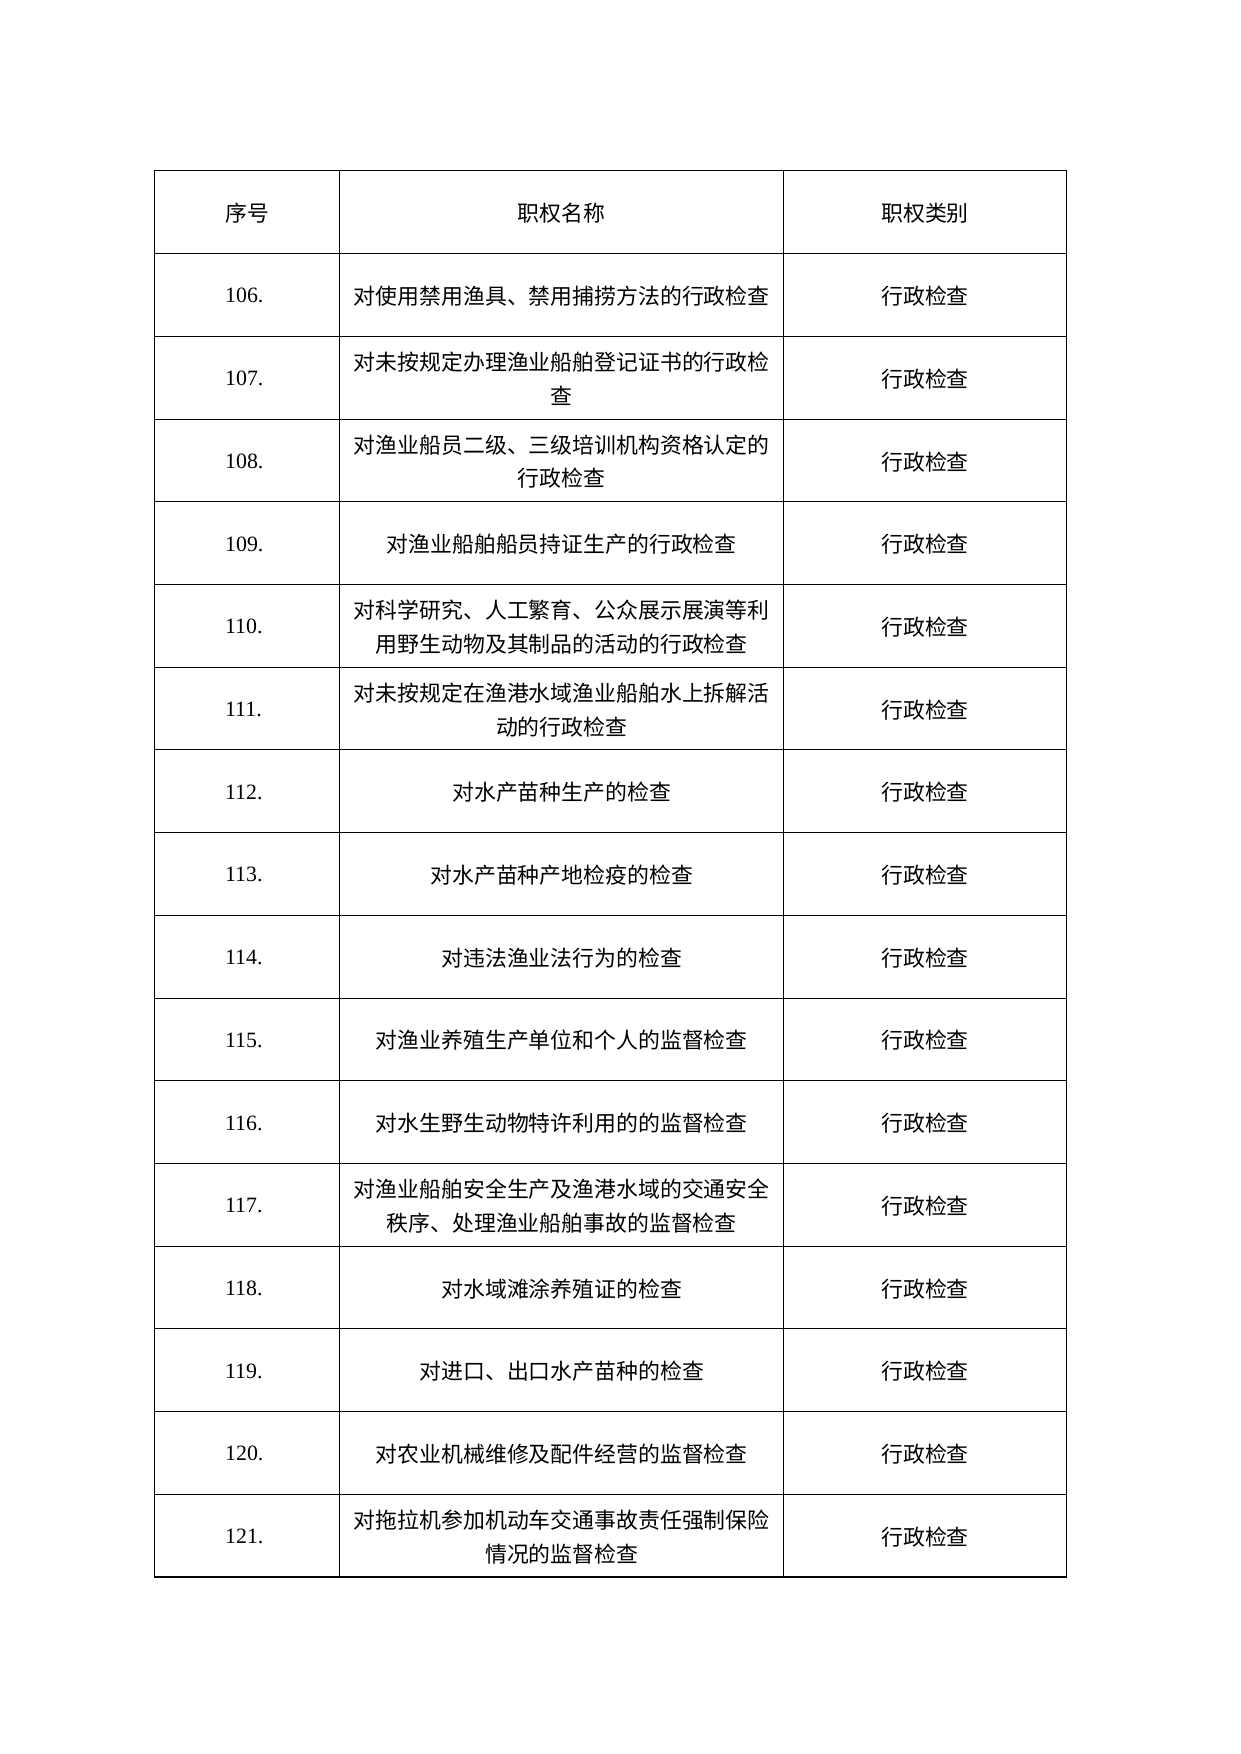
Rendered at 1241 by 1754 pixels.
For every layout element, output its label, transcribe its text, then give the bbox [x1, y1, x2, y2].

table_cell [155, 1081, 339, 1163]
table_cell 对农业机械维修及配件经营的监督检查 [340, 1412, 783, 1494]
table_cell 对渔业船舶船员持证生产的行政检查 [340, 502, 783, 584]
table_cell 对拖拉机参加机动车交通事故责任强制保险情况的监督检查 [340, 1495, 783, 1576]
table_header 职权名称 [340, 171, 783, 253]
table_cell 行政检查 [784, 833, 1066, 915]
table_cell [155, 1164, 339, 1246]
table_cell 对使用禁用渔具、禁用捕捞方法的行政检查 [340, 254, 783, 336]
table_cell 行政检查 [784, 1329, 1066, 1411]
table_cell [155, 668, 339, 749]
table_cell 行政检查 [784, 337, 1066, 418]
table_cell 行政检查 [784, 999, 1066, 1080]
table_cell 行政检查 [784, 1164, 1066, 1246]
table_cell 对渔业船员二级、三级培训机构资格认定的行政检查 [340, 420, 783, 501]
table_header 职权类别 [784, 171, 1066, 253]
table_cell [155, 337, 339, 418]
table_cell [155, 999, 339, 1080]
table_cell [155, 750, 339, 832]
table_cell [155, 1412, 339, 1494]
table_cell [155, 254, 339, 336]
table_cell [155, 502, 339, 584]
table_header 序号 [155, 171, 339, 253]
table_cell 行政检查 [784, 668, 1066, 749]
table_cell 行政检查 [784, 585, 1066, 667]
table_cell [155, 420, 339, 501]
table_cell 对违法渔业法行为的检查 [340, 916, 783, 997]
table_cell 行政检查 [784, 750, 1066, 832]
table_cell [155, 1247, 339, 1328]
table_cell 行政检查 [784, 254, 1066, 336]
table_cell 对未按规定在渔港水域渔业船舶水上拆解活动的行政检查 [340, 668, 783, 749]
table_cell [155, 833, 339, 915]
table_cell 对水产苗种生产的检查 [340, 750, 783, 832]
table_cell 对水生野生动物特许利用的的监督检查 [340, 1081, 783, 1163]
table_cell 对渔业养殖生产单位和个人的监督检查 [340, 999, 783, 1080]
table_cell 行政检查 [784, 420, 1066, 501]
table_cell [155, 1329, 339, 1411]
table_cell [155, 916, 339, 997]
table_cell 对渔业船舶安全生产及渔港水域的交通安全秩序、处理渔业船舶事故的监督检查 [340, 1164, 783, 1246]
table_cell 对水域滩涂养殖证的检查 [340, 1247, 783, 1328]
table_cell 对水产苗种产地检疫的检查 [340, 833, 783, 915]
table_cell [155, 585, 339, 667]
table_cell 行政检查 [784, 916, 1066, 997]
table_cell 行政检查 [784, 1081, 1066, 1163]
table_cell 行政检查 [784, 1247, 1066, 1328]
table_cell 对未按规定办理渔业船舶登记证书的行政检查 [340, 337, 783, 418]
table_cell [155, 1495, 339, 1576]
table_cell 行政检查 [784, 1495, 1066, 1576]
table_cell 行政检查 [784, 502, 1066, 584]
table_cell 对进口、出口水产苗种的检查 [340, 1329, 783, 1411]
table_cell 对科学研究、人工繁育、公众展示展演等利用野生动物及其制品的活动的行政检查 [340, 585, 783, 667]
table_cell 行政检查 [784, 1412, 1066, 1494]
